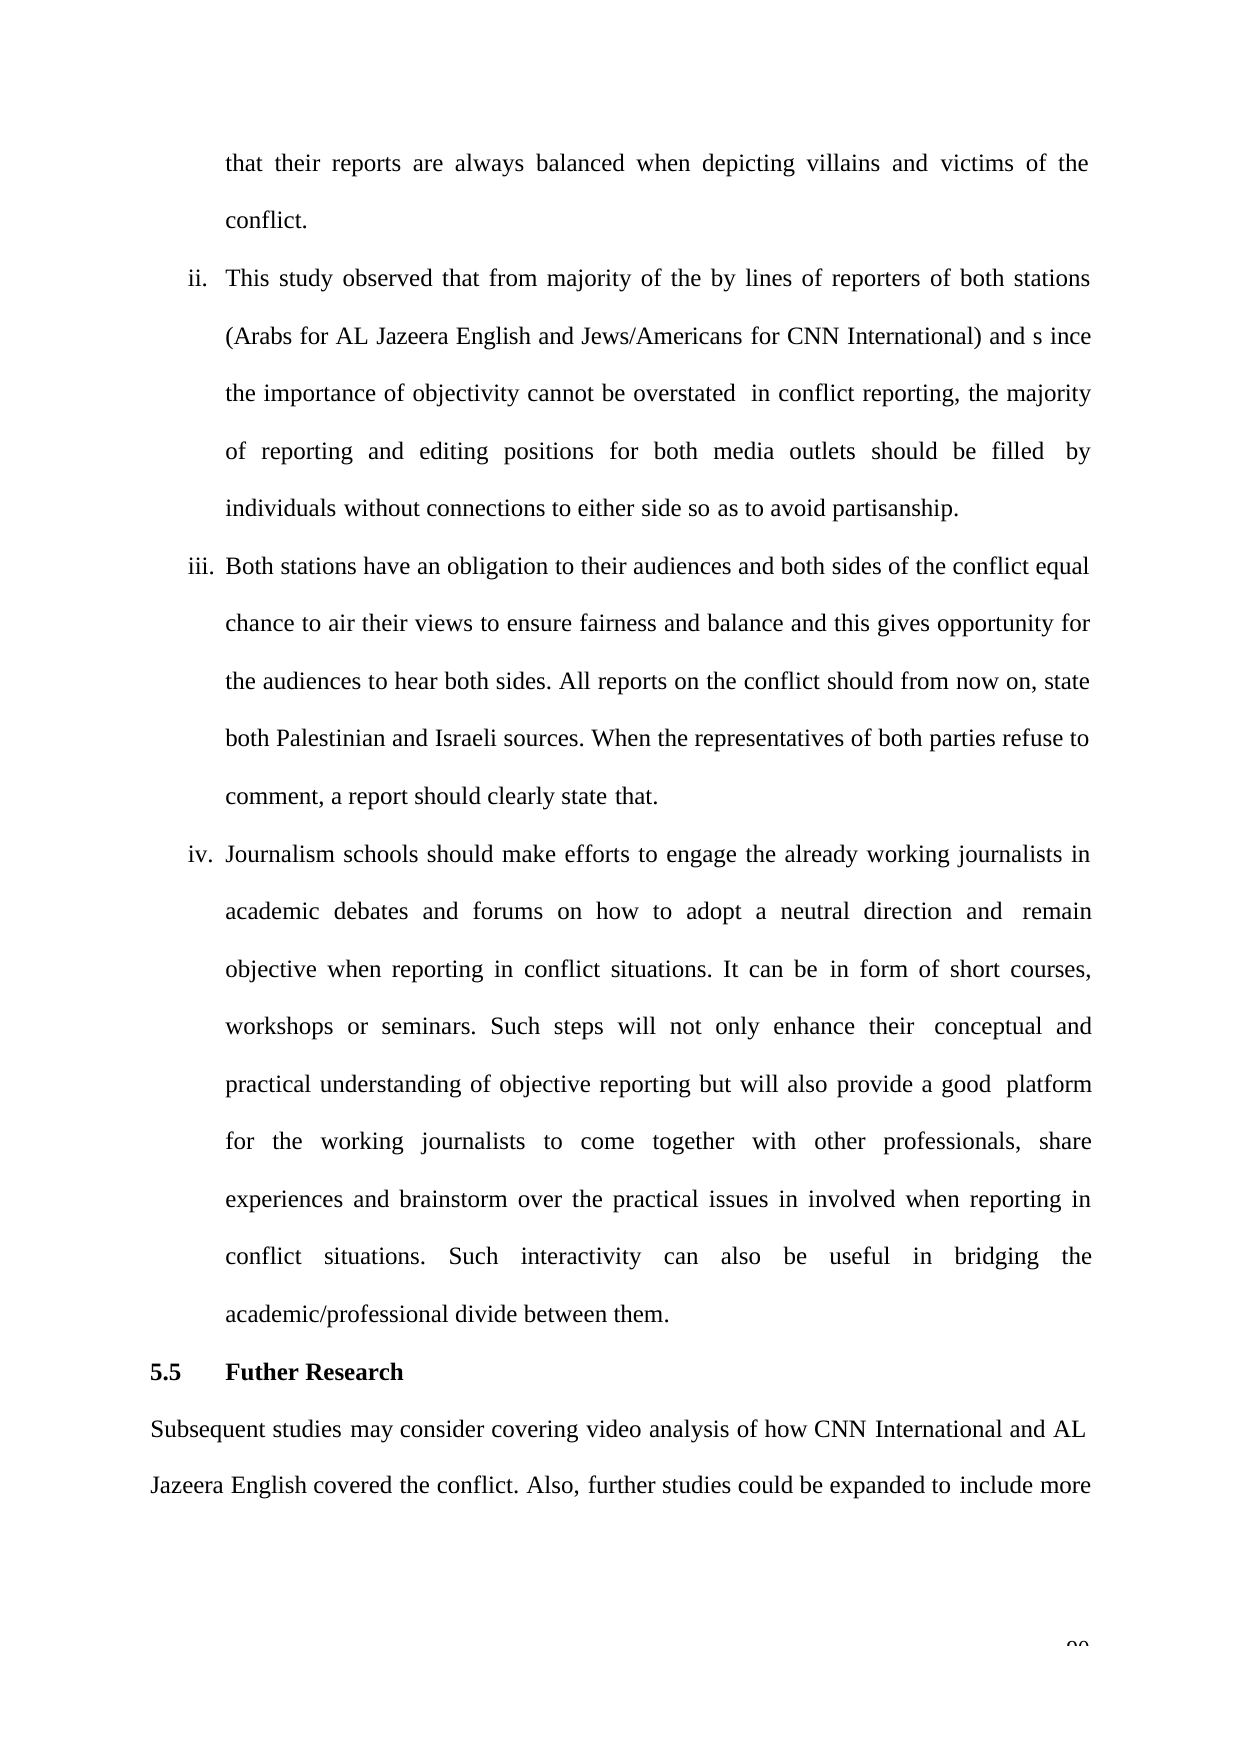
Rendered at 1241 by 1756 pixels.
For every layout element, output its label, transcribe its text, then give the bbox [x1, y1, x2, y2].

text Subsequent studies may consider covering video analysis of how CNN International and AL Jazeera English covered the conflict. Also, further studies could be expanded to include more [150, 1414, 1115, 1499]
subtitle Futher Research [150, 1357, 1115, 1385]
list This study observed that from majority of the by lines of reporters of both stations (Arabs for AL Jazeera English and Jews/Americans for CNN International) and s ince the importance of objectivity cannot be overstated in conflict reporting, the majority of reporting and editing positions for both media outlets should be filled by individuals without connections to either side so as to avoid partisanship. [188, 263, 1092, 522]
list Journalism schools should make efforts to engage the already working journalists in academic debates and forums on how to adopt a neutral direction and remain objective when reporting in conflict situations. It can be in form of short courses, workshops or seminars. Such steps will not only enhance their conceptual and practical understanding of objective reporting but will also provide a good platform for the working journalists to come together with other professionals, share experiences and brainstorm over the practical issues in involved when reporting in conflict situations. Such interactivity can also be useful in bridging the academic/professional divide between them. [188, 839, 1092, 1328]
text that their reports are always balanced when depicting villains and victims of the conflict. [225, 148, 1088, 234]
list Both stations have an obligation to their audiences and both sides of the conflict equal chance to air their views to ensure fairness and balance and this gives opportunity for the audiences to hear both sides. All reports on the conflict should from now on, state both Palestinian and Israeli sources. When the representatives of both parties refuse to comment, a report should clearly state that. [188, 551, 1091, 810]
